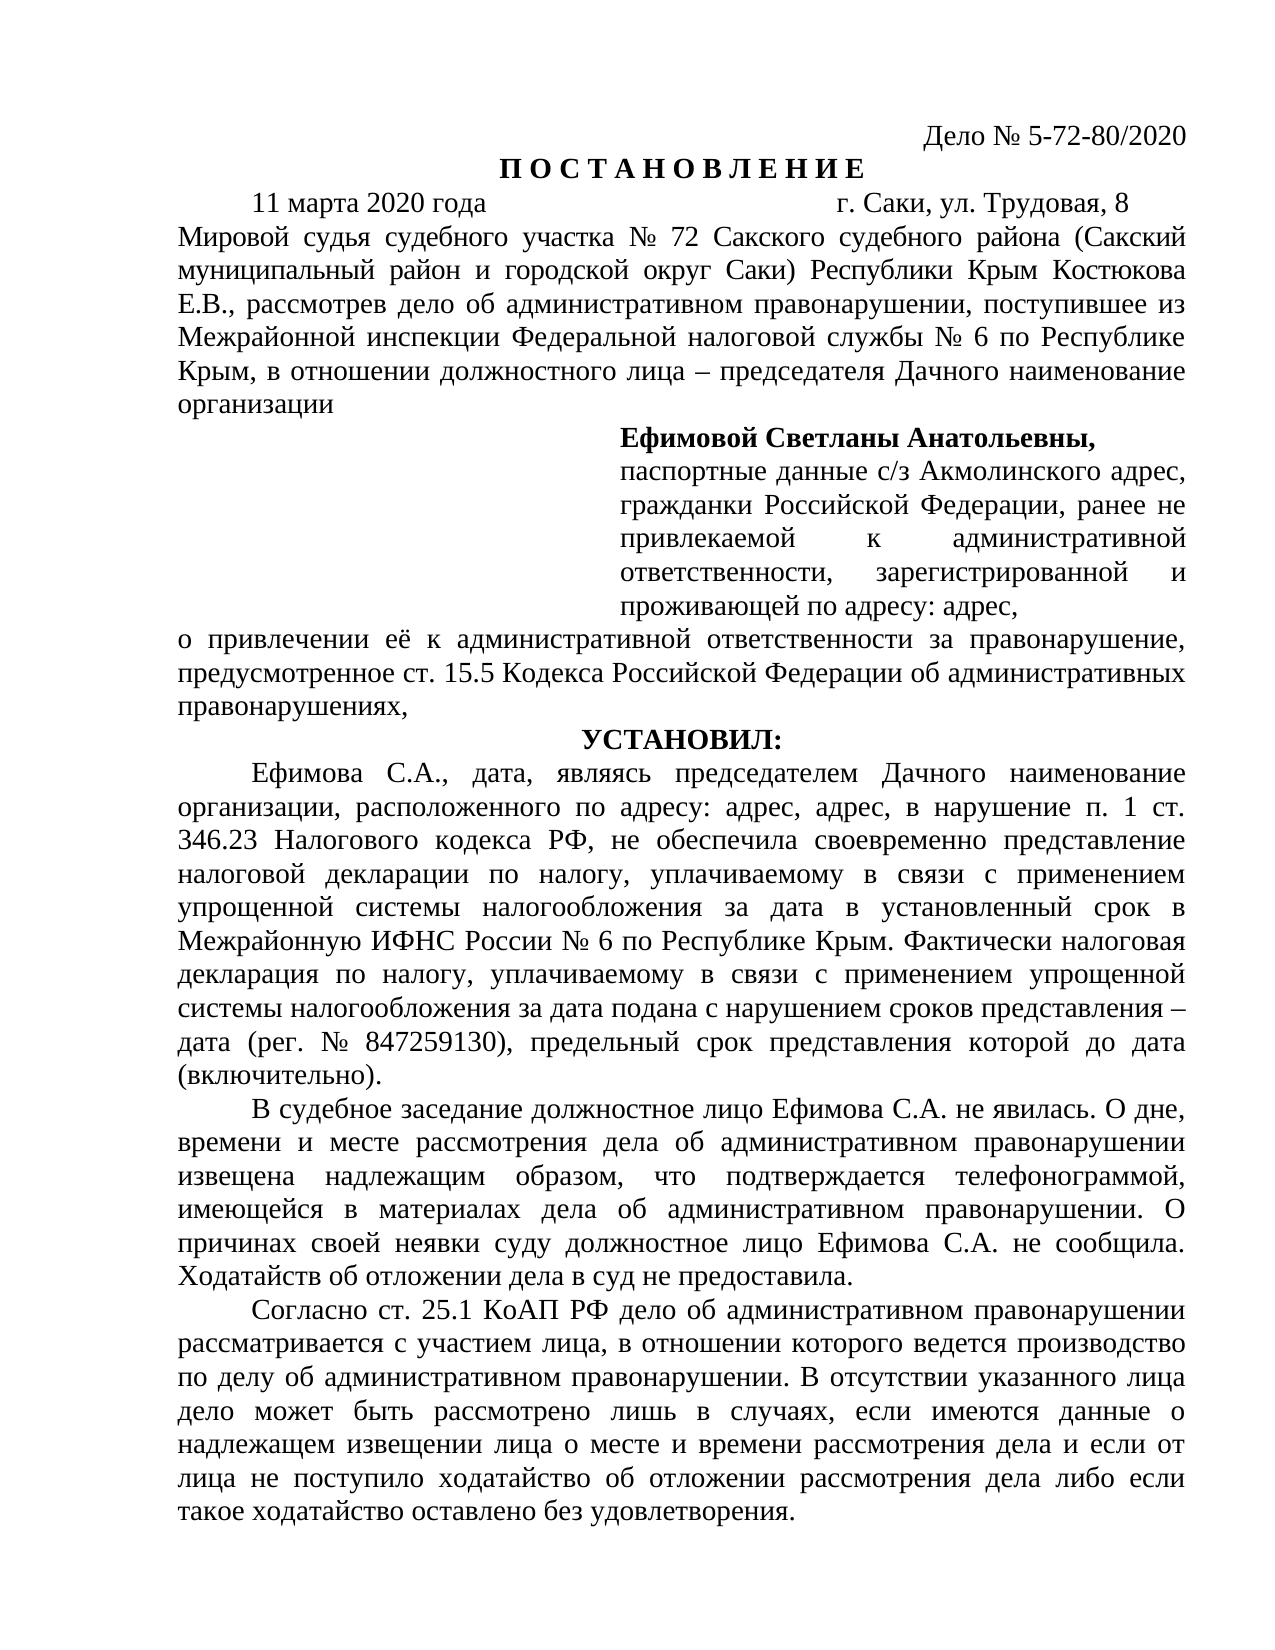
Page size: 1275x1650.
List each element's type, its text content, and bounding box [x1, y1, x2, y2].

text Согласно ст. 25.1 КоАП РФ дело об административном правонарушении рассматривается с участием лица, в отношении которого ведется производство по делу об административном правонарушении. В отсутствии указанного лица дело может быть рассмотрено лишь в случаях, если имеются данные о надлежащем извещении лица о месте и времени рассмотрения дела и если от лица не поступило ходатайство об отложении рассмотрения дела либо если такое ходатайство оставлено без удовлетворения. [177, 1292, 1186, 1527]
text В судебное заседание должностное лицо Ефимова С.А. не явилась. О дне, времени и месте рассмотрения дела об административном правонарушении извещена надлежащим образом, что подтверждается телефонограммой, имеющейся в материалах дела об административном правонарушении. О причинах своей неявки суду должностное лицо Ефимова С.А. не сообщила. Ходатайств об отложении дела в суд не предоставила. [177, 1091, 1186, 1292]
text о привлечении её к административной ответственности за правонарушение, предусмотренное ст. 15.5 Кодекса Российской Федерации об административных правонарушениях, [177, 621, 1186, 722]
text Мировой судья судебного участка № 72 Сакского судебного района (Сакский муниципальный район и городской округ Саки) Республики Крым Костюкова Е.В., рассмотрев дело об административном правонарушении, поступившее из Межрайонной инспекции Федеральной налоговой службы № 6 по Республике Крым, в отношении должностного лица – председателя Дачного наименование организации [177, 219, 1186, 420]
text 11 марта 2020 года г. Саки, ул. Трудовая, 8 [177, 185, 1186, 219]
text Ефимовой Светланы Анатольевны, [591, 420, 1186, 453]
text УСТАНОВИЛ: [177, 722, 1186, 755]
text паспортные данные с/з Акмолинского адрес, гражданки Российской Федерации, ранее не привлекаемой к административной ответственности, зарегистрированной и проживающей по адресу: адрес, [620, 453, 1186, 621]
text Ефимова С.А., дата, являясь председателем Дачного наименование организации, расположенного по адресу: адрес, адрес, в нарушение п. 1 ст. 346.23 Налогового кодекса РФ, не обеспечила своевременно представление налоговой декларации по налогу, уплачиваемому в связи с применением упрощенной системы налогообложения за дата в установленный срок в Межрайонную ИФНС России № 6 по Республике Крым. Фактически налоговая декларация по налогу, уплачиваемому в связи с применением упрощенной системы налогообложения за дата подана с нарушением сроков представления – дата (рег. № 847259130), предельный срок представления которой до дата (включительно). [177, 755, 1186, 1091]
subtitle П О С Т А Н О В Л Е Н И Е [177, 152, 1186, 185]
subtitle Дело № 5-72-80/2020 [177, 118, 1186, 152]
